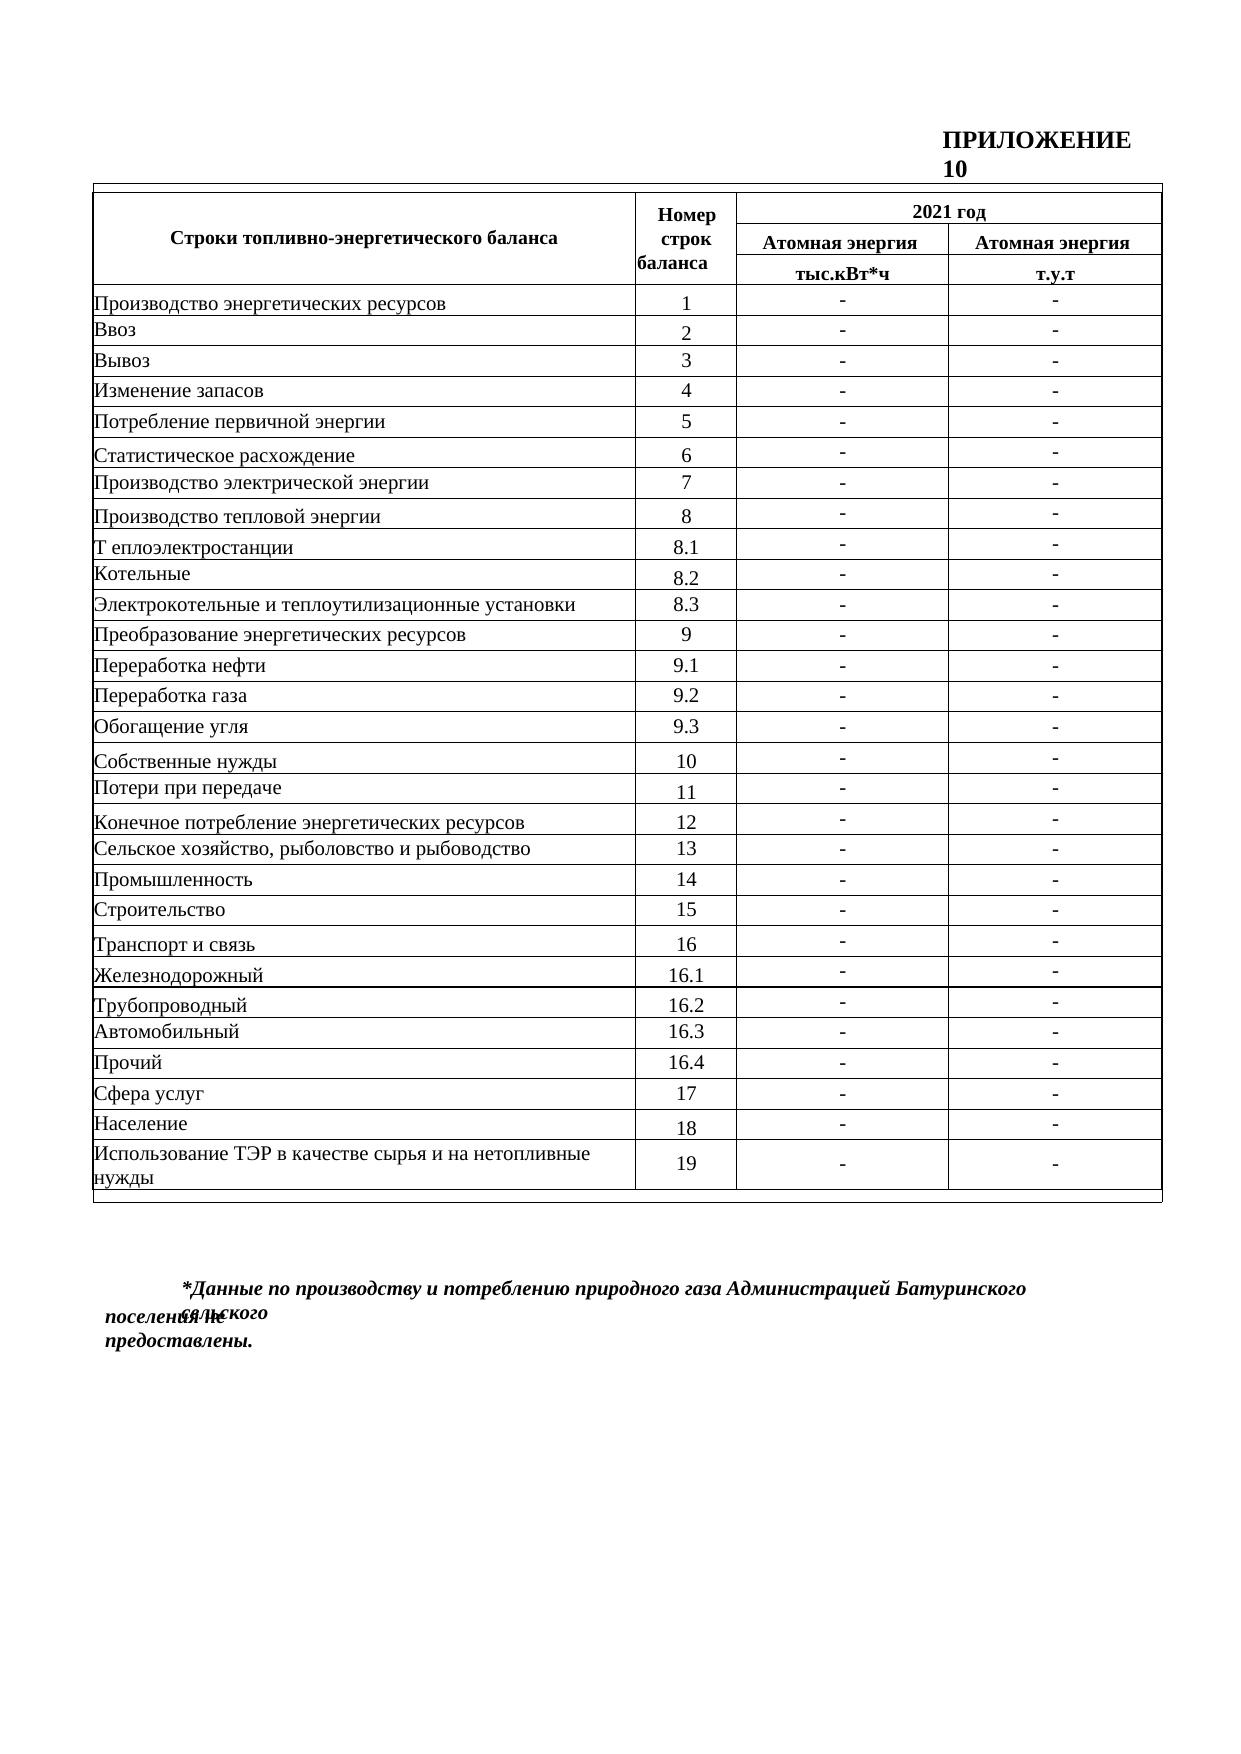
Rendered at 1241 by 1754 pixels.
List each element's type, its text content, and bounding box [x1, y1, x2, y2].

table_cell - [737, 1049, 948, 1078]
table_cell - [949, 682, 1161, 711]
table_cell Собственные нужды [94, 743, 635, 773]
table_cell Строительство [94, 896, 635, 925]
table_cell Атомная энергия [737, 224, 948, 253]
table_cell - [737, 896, 948, 925]
table_cell Производство электрической энергии [94, 468, 635, 498]
table_cell - [737, 285, 948, 314]
table_cell - [737, 316, 948, 345]
table_cell - [737, 651, 948, 681]
table_header Номер строк баланса [636, 193, 736, 284]
table_cell 14 [636, 865, 736, 895]
table_cell 16 [636, 926, 736, 956]
table_cell - [949, 1110, 1161, 1139]
table_cell Транспорт и связь [94, 926, 635, 956]
table_cell 18 [636, 1110, 736, 1139]
table_cell - [737, 499, 948, 528]
table_cell - [737, 346, 948, 376]
table_cell - [949, 377, 1161, 406]
table_cell - [949, 988, 1161, 1017]
table_cell - [949, 651, 1161, 681]
table_cell Производство тепловой энергии [94, 499, 635, 528]
table_cell 12 [636, 804, 736, 834]
table_cell Автомобильный [94, 1018, 635, 1047]
table_cell - [737, 377, 948, 406]
table_cell Обогащение угля [94, 712, 635, 742]
table_header 2021 год [737, 193, 1161, 223]
table_cell - [737, 438, 948, 467]
table_cell - [949, 1049, 1161, 1078]
table_cell - [737, 712, 948, 742]
table_cell 16.3 [636, 1018, 736, 1047]
table_cell - [737, 590, 948, 620]
table_cell - [737, 682, 948, 711]
table_cell - [737, 621, 948, 650]
table_cell - [737, 468, 948, 498]
table_cell - [737, 865, 948, 895]
table_cell Трубопроводный [94, 988, 635, 1017]
table_cell - [737, 1110, 948, 1139]
table_cell Потери при передаче [94, 774, 635, 803]
table_cell - [737, 988, 948, 1017]
table_cell Статистическое расхождение [94, 438, 635, 467]
table_cell - [949, 468, 1161, 498]
table_cell - [949, 407, 1161, 437]
table_cell 9 [636, 621, 736, 650]
table_cell - [949, 590, 1161, 620]
table_cell - [737, 1079, 948, 1108]
table_cell - [949, 1018, 1161, 1047]
table_cell Производство энергетических ресурсов [94, 285, 635, 314]
table_cell Население [94, 1110, 635, 1139]
table_cell Электрокотельные и теплоутилизационные установки [94, 590, 635, 620]
table_cell 2 [636, 316, 736, 345]
table_cell Использование ТЭР в качестве сырья и на нетопливные нужды [94, 1140, 635, 1189]
table_cell 9.3 [636, 712, 736, 742]
table_cell Конечное потребление энергетических ресурсов [94, 804, 635, 834]
table_cell 3 [636, 346, 736, 376]
table_cell Вывоз [94, 346, 635, 376]
table_cell Т еплоэлектростанции [94, 529, 635, 559]
table_cell Промышленность [94, 865, 635, 895]
table_cell 10 [636, 743, 736, 773]
table_cell 6 [636, 438, 736, 467]
table_cell 16.4 [636, 1049, 736, 1078]
table_cell 1 [636, 285, 736, 314]
table_cell - [737, 774, 948, 803]
table_cell - [737, 926, 948, 956]
table_header Строки топливно-энергетического баланса [94, 193, 635, 284]
table_cell Преобразование энергетических ресурсов [94, 621, 635, 650]
table_cell 9.1 [636, 651, 736, 681]
table_cell Потребление первичной энергии [94, 407, 635, 437]
table_cell Железнодорожный [94, 957, 635, 986]
table_cell Ввоз [94, 316, 635, 345]
table_cell Сельское хозяйство, рыболовство и рыбоводство [94, 835, 635, 864]
table_cell Переработка газа [94, 682, 635, 711]
table_cell 17 [636, 1079, 736, 1108]
table_cell - [949, 560, 1161, 589]
table_cell - [737, 529, 948, 559]
table_cell 7 [636, 468, 736, 498]
table_cell 8.3 [636, 590, 736, 620]
table_cell - [737, 743, 948, 773]
table_cell - [949, 712, 1161, 742]
table_cell - [949, 743, 1161, 773]
table_cell 16.1 [636, 957, 736, 986]
table_cell 15 [636, 896, 736, 925]
table_cell 4 [636, 377, 736, 406]
table_cell 8 [636, 499, 736, 528]
table_cell Прочий [94, 1049, 635, 1078]
table_cell Изменение запасов [94, 377, 635, 406]
table_cell - [949, 346, 1161, 376]
table_cell 13 [636, 835, 736, 864]
table_cell 11 [636, 774, 736, 803]
table_cell - [949, 499, 1161, 528]
table_cell - [949, 529, 1161, 559]
table_cell Переработка нефти [94, 651, 635, 681]
table_cell - [737, 1018, 948, 1047]
table_cell Сфера услуг [94, 1079, 635, 1108]
table_cell - [949, 1079, 1161, 1108]
table_cell Атомная энергия [949, 224, 1161, 253]
table_cell - [949, 957, 1161, 986]
table_cell - [737, 1140, 948, 1189]
table_cell Котельные [94, 560, 635, 589]
table_cell - [949, 804, 1161, 834]
table_cell 16.2 [636, 988, 736, 1017]
table_cell т.у.т [949, 255, 1161, 284]
table_cell - [737, 560, 948, 589]
table_cell - [949, 621, 1161, 650]
table_cell тыс.кВт*ч [737, 255, 948, 284]
table_cell - [949, 896, 1161, 925]
table_cell - [949, 774, 1161, 803]
table_cell - [737, 835, 948, 864]
table_cell 19 [636, 1140, 736, 1189]
table_cell 8.2 [636, 560, 736, 589]
table_cell - [737, 407, 948, 437]
table_cell 5 [636, 407, 736, 437]
table_cell - [949, 835, 1161, 864]
table_cell - [949, 1140, 1161, 1189]
table_cell - [949, 865, 1161, 895]
table_cell 9.2 [636, 682, 736, 711]
table_cell - [949, 285, 1161, 314]
table_cell - [949, 316, 1161, 345]
table_cell - [949, 438, 1161, 467]
table_cell 8.1 [636, 529, 736, 559]
table_cell - [949, 926, 1161, 956]
table_cell - [737, 804, 948, 834]
table_cell - [737, 957, 948, 986]
